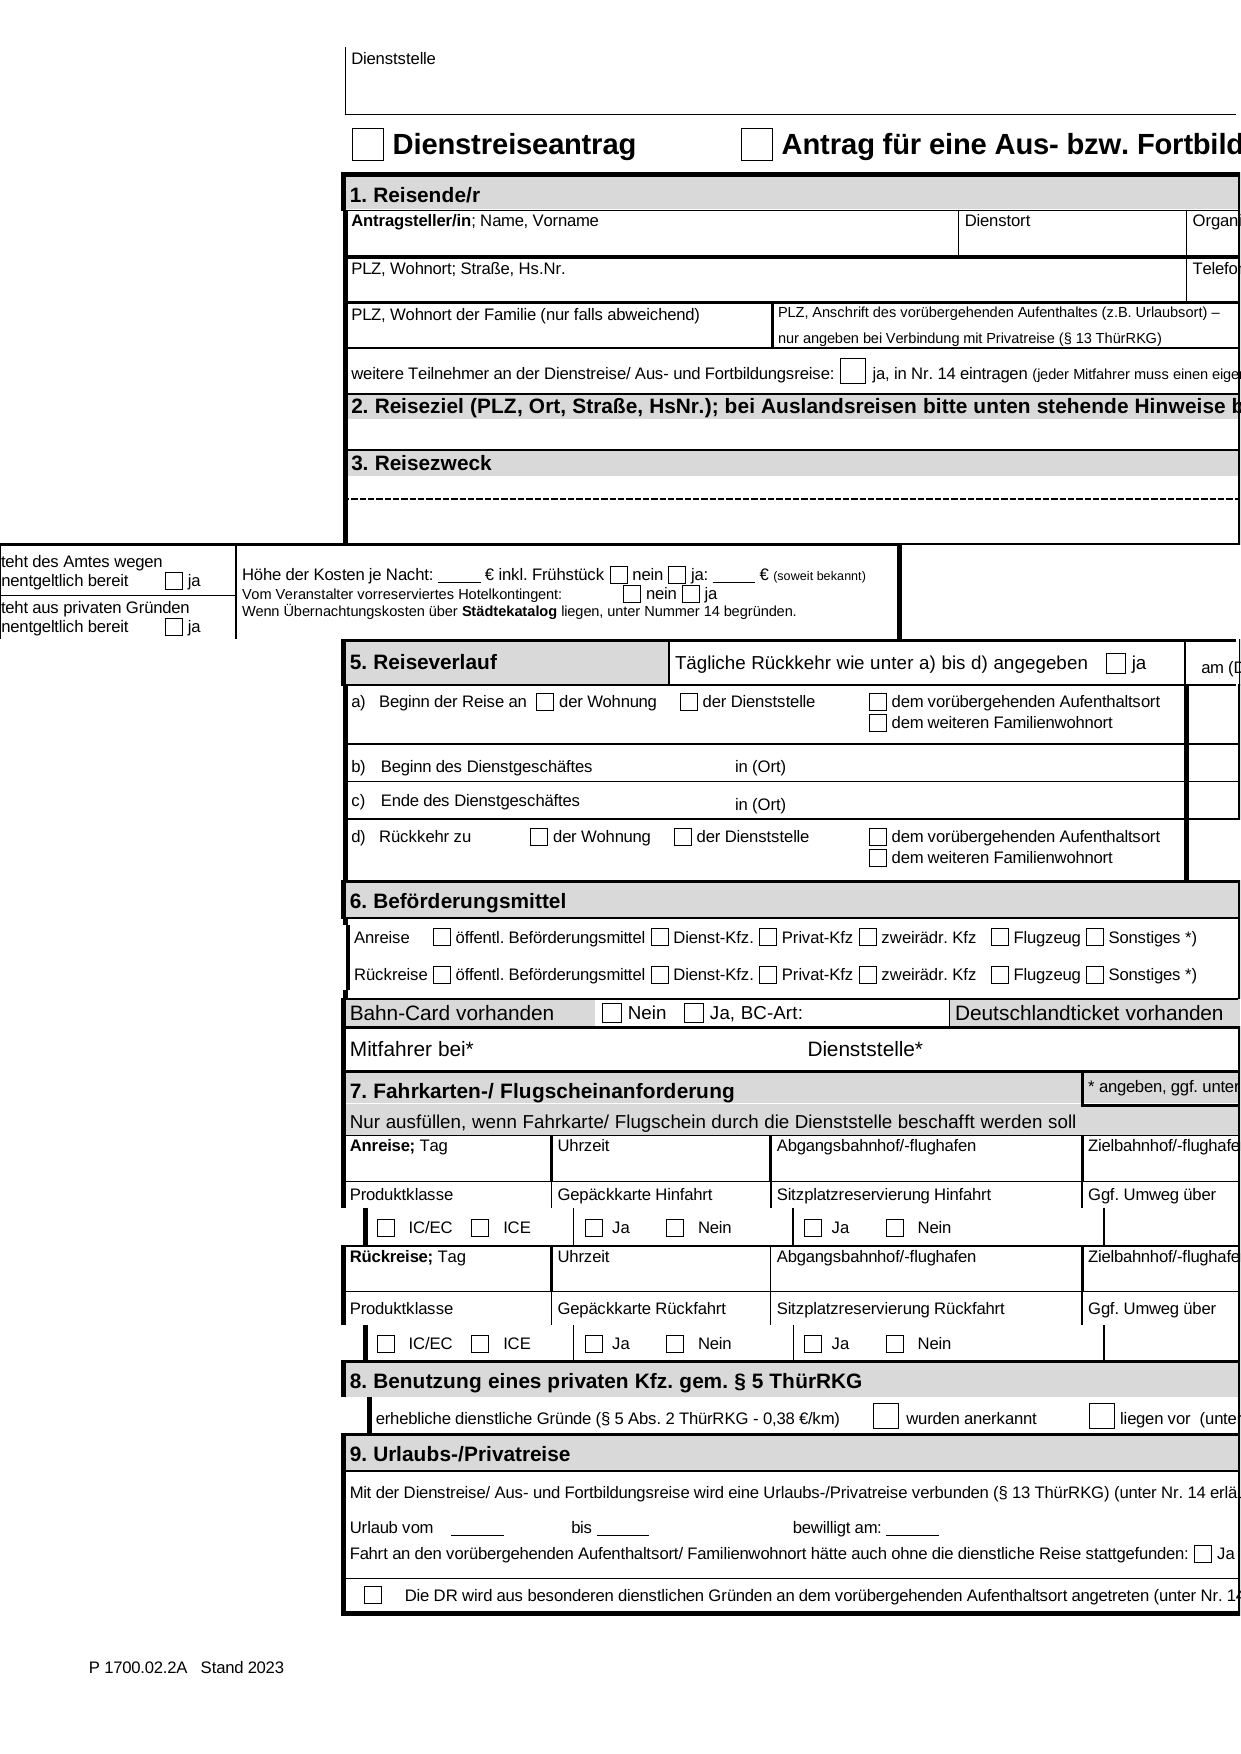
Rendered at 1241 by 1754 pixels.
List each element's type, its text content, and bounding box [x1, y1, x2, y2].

table_cell Ggf. Umweg über [1083, 1182, 1238, 1207]
table_cell Bahn-Card vorhanden [346, 1000, 595, 1026]
table_cell PLZ, Wohnort der Familie (nur falls abweichend) [348, 304, 771, 347]
table_cell [1189, 820, 1240, 879]
table_cell Dienstreiseantrag Antrag für eine Aus- bzw. Fortbildungsreise [345, 114, 1240, 172]
table_cell Höhe der Kosten je Nacht: € inkl. Frühstück nein ja: € (soweit bekannt) Vom Veranstalter vorreserviertes Hotelkontingent: nein ja Wenn Übernachtungskosten über Städtekatalog liegen, unter Nummer 14 begründen. [237, 546, 897, 638]
table_cell [1189, 782, 1238, 818]
table_cell PLZ, Wohnort; Straße, Hs.Nr. [348, 259, 1186, 301]
table_cell Ja Nein [574, 1208, 792, 1245]
table_cell IC/EC ICE [368, 1325, 573, 1359]
table_cell Ja Nein [794, 1325, 1103, 1359]
table_cell Sitzplatzreservierung Hinfahrt [772, 1182, 1081, 1207]
table_cell Gepäckkarte Hinfahrt [552, 1182, 770, 1207]
table_cell 3. Reisezweck [348, 451, 1238, 476]
table_cell d) Rückkehr zu der Wohnung der Dienststelle dem vorübergehenden Aufenthaltsort dem weiteren Familienwohnort [348, 820, 1184, 879]
table_cell Rückreise öffentl. Beförderungsmittel Dienst-Kfz. Privat-Kfz zweirädr. Kfz Flugzeug Sonstiges *) [350, 958, 1238, 989]
table_cell [1105, 1208, 1238, 1245]
table_cell Urlaub vom bis bewilligt am: Fahrt an den vorübergehenden Aufenthaltsort/ Familienwohnort hätte auch ohne die dienstliche Reise stattgefunden: Ja Nein [346, 1508, 1238, 1578]
table_cell Mitfahrer bei* [346, 1029, 801, 1070]
table_cell 7. Fahrkarten-/ Flugscheinanforderung [346, 1073, 1081, 1103]
table_cell [348, 476, 1238, 497]
table_cell Sitzplatzreservierung Rückfahrt [771, 1292, 1081, 1325]
table_cell Zielbahnhof/-flughafen [1084, 1247, 1238, 1291]
table_cell weitere Teilnehmer an der Dienstreise/ Aus- und Fortbildungsreise: ja, in Nr. 14 eintragen (jeder Mitfahrer muss einen eigenen Antrag stellen) [348, 349, 1238, 393]
table_cell Zielbahnhof/-flughafen [1084, 1136, 1238, 1181]
table_cell Ja Nein [794, 1208, 1103, 1245]
table_cell Abgangsbahnhof/-flughafen [771, 1247, 1081, 1291]
table_cell Uhrzeit [553, 1136, 769, 1181]
table_cell 2. Reiseziel (PLZ, Ort, Straße, HsNr.); bei Auslandsreisen bitte unten stehende Hinweise beachten! [348, 395, 1238, 419]
table_cell 8. Benutzung eines privaten Kfz. gem. § 5 ThürRKG [346, 1363, 1238, 1397]
table_cell Ja Nein [574, 1325, 793, 1359]
table_cell Gepäckkarte Rückfahrt [552, 1292, 770, 1325]
table_cell Nur ausfüllen, wenn Fahrkarte/ Flugschein durch die Dienststelle beschafft werden soll [346, 1104, 1238, 1135]
table_cell in (Ort) [729, 745, 1184, 781]
table_cell Deutschlandticket vorhanden [950, 999, 1240, 1026]
table_cell Anreise öffentl. Beförderungsmittel Dienst-Kfz. Privat-Kfz zweirädr. Kfz Flugzeug Sonstiges *) [350, 925, 1238, 957]
table_cell Produktklasse [346, 1292, 551, 1325]
table_cell [1189, 745, 1238, 781]
table_cell in (Ort) [729, 782, 1184, 818]
table_cell 9. Urlaubs-/Privatreise [346, 1436, 1238, 1470]
table_cell Organisationseinheit [1187, 211, 1238, 255]
table_cell am (Datum) [1186, 639, 1239, 684]
table_cell PLZ, Anschrift des vorübergehenden Aufenthaltes (z.B. Urlaubsort) – nur angeben bei Verbindung mit Privatreise (§ 13 ThürRKG) [774, 304, 1238, 347]
table_cell [1105, 1325, 1238, 1359]
table_cell Die DR wird aus besonderen dienstlichen Gründen an dem vorübergehenden Aufenthaltsort angetreten (unter Nr. 14 begründen) [346, 1579, 1238, 1611]
table_cell erhebliche dienstliche Gründe (§ 5 Abs. 2 ThürRKG - 0,38 €/km) wurden anerkannt liegen vor (unter Nr. 14 begründen) [372, 1397, 1238, 1433]
table_cell [348, 498, 1238, 543]
table_cell Telefon, dienstlich [1187, 259, 1238, 301]
table_cell Dienstort [959, 211, 1186, 255]
table_cell IC/EC ICE [368, 1208, 573, 1245]
table_cell [348, 420, 1238, 449]
table_cell Tägliche Rückkehr wie unter a) bis d) angegeben ja [670, 642, 1184, 684]
table_cell b) Beginn des Dienstgeschäftes [348, 745, 729, 781]
table_cell [348, 990, 1238, 998]
table_cell Anreise; Tag [346, 1136, 550, 1181]
table_cell Rückreise; Tag [346, 1247, 550, 1291]
table_cell 6. Beförderungsmittel [346, 883, 1238, 917]
table_cell 1. Reisende/r [346, 177, 1238, 209]
table_cell Uhrzeit [553, 1247, 770, 1291]
table_cell [1189, 684, 1238, 743]
table_cell Antragsteller/in; Name, Vorname [348, 211, 958, 255]
table_cell steht des Amtes wegen unentgeltlich bereit ja [1, 546, 235, 595]
table_cell c) Ende des Dienstgeschäftes [348, 782, 729, 818]
table_header Dienststelle Anlage 1 [346, 47, 1240, 114]
table_cell * angeben, ggf. unter Nr. 14 begründen [1084, 1073, 1238, 1103]
table_cell a) Beginn der Reise an der Wohnung der Dienststelle dem vorübergehenden Aufenthaltsort dem weiteren Familienwohnort [348, 686, 1184, 743]
table_cell [348, 919, 1238, 925]
table_cell Abgangsbahnhof/-flughafen [772, 1136, 1081, 1181]
table_cell steht aus privaten Gründen unentgeltlich bereit ja [1, 596, 235, 638]
table_cell Dienststelle* [801, 1029, 1238, 1070]
table_cell Nein Ja, BC-Art: [595, 1000, 949, 1026]
table_cell 5. Reiseverlauf [346, 642, 668, 684]
table_cell Ggf. Umweg über [1083, 1292, 1238, 1325]
table_cell Mit der Dienstreise/ Aus- und Fortbildungsreise wird eine Urlaubs-/Privatreise verbunden (§ 13 ThürRKG) (unter Nr. 14 erläutern) [346, 1472, 1238, 1508]
table_cell Produktklasse [346, 1182, 551, 1207]
